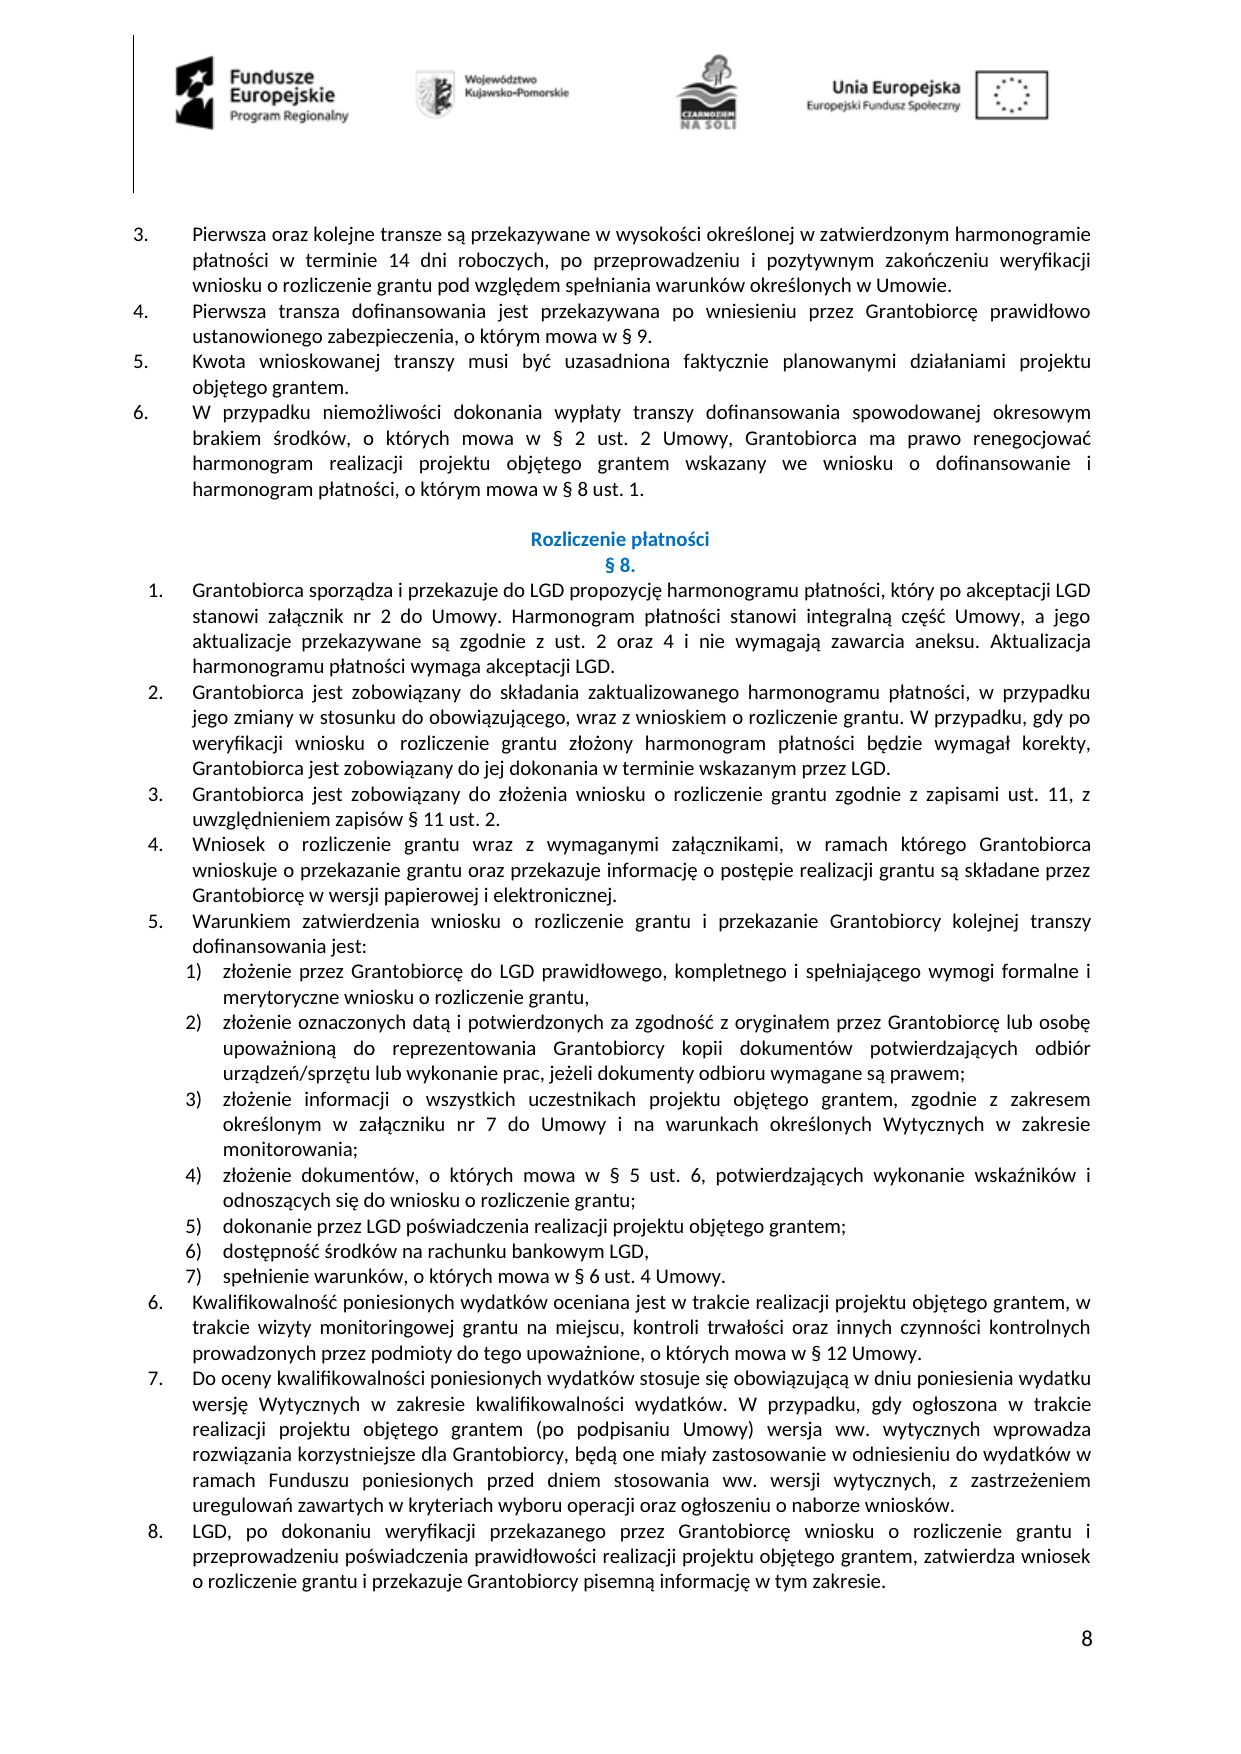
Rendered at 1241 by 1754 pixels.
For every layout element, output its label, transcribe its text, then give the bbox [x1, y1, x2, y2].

list dokonanie przez LGD poświadczenia realizacji projektu objętego grantem; [185, 1213, 1092, 1238]
list Pierwsza transza dofinansowania jest przekazywana po wniesieniu przez Grantobiorcę prawidłowo ustanowionego zabezpieczenia, o którym mowa w § 9. [133, 298, 1092, 349]
list Kwalifikowalność poniesionych wydatków oceniana jest w trakcie realizacji projektu objętego grantem, w trakcie wizyty monitoringowej grantu na miejscu, kontroli trwałości oraz innych czynności kontrolnych prowadzonych przez podmioty do tego upoważnione, o których mowa w § 12 Umowy. [148, 1289, 1092, 1365]
list Grantobiorca jest zobowiązany do składania zaktualizowanego harmonogramu płatności, w przypadku jego zmiany w stosunku do obowiązującego, wraz z wnioskiem o rozliczenie grantu. W przypadku, gdy po weryfikacji wniosku o rozliczenie grantu złożony harmonogram płatności będzie wymagał korekty, Grantobiorca jest zobowiązany do jej dokonania w terminie wskazanym przez LGD. [148, 679, 1092, 781]
list Warunkiem zatwierdzenia wniosku o rozliczenie grantu i przekazanie Grantobiorcy kolejnej transzy dofinansowania jest: [148, 908, 1092, 959]
list Grantobiorca sporządza i przekazuje do LGD propozycję harmonogramu płatności, który po akceptacji LGD stanowi załącznik nr 2 do Umowy. Harmonogram płatności stanowi integralną część Umowy, a jego aktualizacje przekazywane są zgodnie z ust. 2 oraz 4 i nie wymagają zawarcia aneksu. Aktualizacja harmonogramu płatności wymaga akceptacji LGD. [148, 577, 1092, 679]
list Pierwsza oraz kolejne transze są przekazywane w wysokości określonej w zatwierdzonym harmonogramie płatności w terminie 14 dni roboczych, po przeprowadzeniu i pozytywnym zakończeniu weryfikacji wniosku o rozliczenie grantu pod względem spełniania warunków określonych w Umowie. [133, 222, 1092, 298]
list Grantobiorca jest zobowiązany do złożenia wniosku o rozliczenie grantu zgodnie z zapisami ust. 11, z uwzględnieniem zapisów § 11 ust. 2. [148, 781, 1092, 832]
list Do oceny kwalifikowalności poniesionych wydatków stosuje się obowiązującą w dniu poniesienia wydatku wersję Wytycznych w zakresie kwalifikowalności wydatków. W przypadku, gdy ogłoszona w trakcie realizacji projektu objętego grantem (po podpisaniu Umowy) wersja ww. wytycznych wprowadza rozwiązania korzystniejsze dla Grantobiorcy, będą one miały zastosowanie w odniesieniu do wydatków w ramach Funduszu poniesionych przed dniem stosowania ww. wersji wytycznych, z zastrzeżeniem uregulowań zawartych w kryteriach wyboru operacji oraz ogłoszeniu o naborze wniosków. [148, 1365, 1092, 1518]
list Wniosek o rozliczenie grantu wraz z wymaganymi załącznikami, w ramach którego Grantobiorca wnioskuje o przekazanie grantu oraz przekazuje informację o postępie realizacji grantu są składane przez Grantobiorcę w wersji papierowej i elektronicznej. [148, 832, 1092, 908]
list złożenie oznaczonych datą i potwierdzonych za zgodność z oryginałem przez Grantobiorcę lub osobę upoważnioną do reprezentowania Grantobiorcy kopii dokumentów potwierdzających odbiór urządzeń/sprzętu lub wykonanie prac, jeżeli dokumenty odbioru wymagane są prawem; [185, 1009, 1092, 1086]
picture [147, 35, 1093, 165]
text Rozliczenie płatności [148, 527, 1092, 552]
list Kwota wnioskowanej transzy musi być uzasadniona faktycznie planowanymi działaniami projektu objętego grantem. [133, 349, 1092, 399]
list spełnienie warunków, o których mowa w § 6 ust. 4 Umowy. [185, 1264, 1092, 1289]
list LGD, po dokonaniu weryfikacji przekazanego przez Grantobiorcę wniosku o rozliczenie grantu i przeprowadzeniu poświadczenia prawidłowości realizacji projektu objętego grantem, zatwierdza wniosek o rozliczenie grantu i przekazuje Grantobiorcy pisemną informację w tym zakresie. [148, 1518, 1092, 1594]
text § 8. [148, 552, 1092, 577]
list dostępność środków na rachunku bankowym LGD, [185, 1238, 1092, 1264]
list złożenie informacji o wszystkich uczestnikach projektu objętego grantem, zgodnie z zakresem określonym w załączniku nr 7 do Umowy i na warunkach określonych Wytycznych w zakresie monitorowania; [185, 1086, 1092, 1162]
list złożenie dokumentów, o których mowa w § 5 ust. 6, potwierdzających wykonanie wskaźników i odnoszących się do wniosku o rozliczenie grantu; [185, 1162, 1092, 1213]
list złożenie przez Grantobiorcę do LGD prawidłowego, kompletnego i spełniającego wymogi formalne i merytoryczne wniosku o rozliczenie grantu, [185, 959, 1092, 1009]
list W przypadku niemożliwości dokonania wypłaty transzy dofinansowania spowodowanej okresowym brakiem środków, o których mowa w § 2 ust. 2 Umowy, Grantobiorca ma prawo renegocjować harmonogram realizacji projektu objętego grantem wskazany we wniosku o dofinansowanie i harmonogram płatności, o którym mowa w § 8 ust. 1. [133, 399, 1092, 501]
